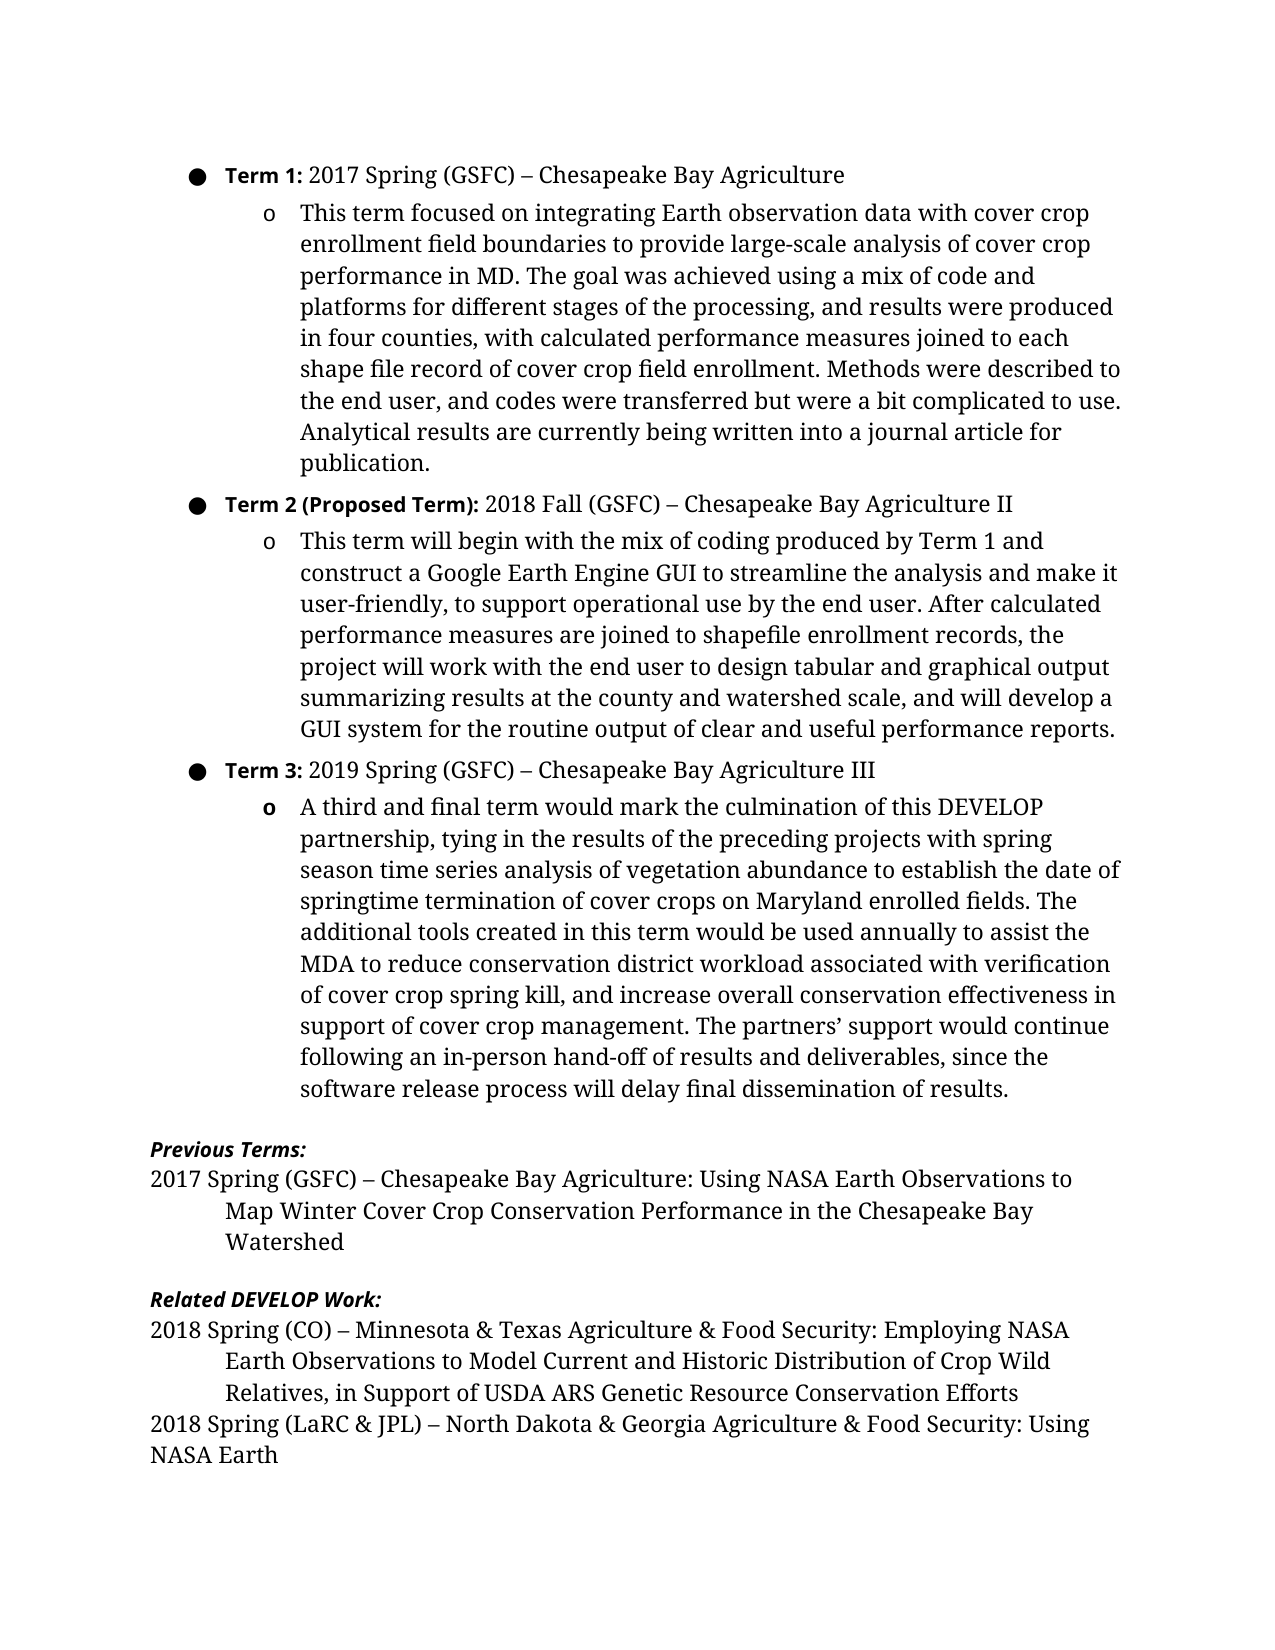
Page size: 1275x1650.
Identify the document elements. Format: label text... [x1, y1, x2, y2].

list Term 2 (Proposed Term): 2018 Fall (GSFC) – Chesapeake Bay Agriculture II [187, 478, 1125, 525]
text Previous Terms: [150, 1135, 1125, 1163]
text 2018 Spring (CO) – Minnesota & Texas Agriculture & Food Security: Employing NASA Earth Observations to Model Current and Historic Distribution of Crop Wild Relatives, in Support of USDA ARS Genetic Resource Conservation Efforts [150, 1314, 1125, 1408]
list A third and final term would mark the culmination of this DEVELOP partnership, tying in the results of the preceding projects with spring season time series analysis of vegetation abundance to establish the date of springtime termination of cover crops on Maryland enrolled fields. The additional tools created in this term would be used annually to assist the MDA to reduce conservation district workload associated with verification of cover crop spring kill, and increase overall conservation effectiveness in support of cover crop management. The partners’ support would continue following an in-person hand-off of results and deliverables, since the software release process will delay final dissemination of results. [262, 791, 1125, 1104]
list Term 1: 2017 Spring (GSFC) – Chesapeake Bay Agriculture [187, 150, 1125, 197]
list Term 3: 2019 Spring (GSFC) – Chesapeake Bay Agriculture III [187, 744, 1125, 791]
list This term focused on integrating Earth observation data with cover crop enrollment field boundaries to provide large-scale analysis of cover crop performance in MD. The goal was achieved using a mix of code and platforms for different stages of the processing, and results were produced in four counties, with calculated performance measures joined to each shape file record of cover crop field enrollment. Methods were described to the end user, and codes were transferred but were a bit complicated to use. Analytical results are currently being written into a journal article for publication. [262, 197, 1125, 478]
text Related DEVELOP Work: [150, 1286, 1125, 1314]
list This term will begin with the mix of coding produced by Term 1 and construct a Google Earth Engine GUI to streamline the analysis and make it user-friendly, to support operational use by the end user. After calculated performance measures are joined to shapefile enrollment records, the project will work with the end user to design tabular and graphical output summarizing results at the county and watershed scale, and will develop a GUI system for the routine output of clear and useful performance reports. [262, 525, 1125, 744]
text 2018 Spring (LaRC & JPL) – North Dakota & Georgia Agriculture & Food Security: Using NASA Earth [150, 1408, 1125, 1470]
text 2017 Spring (GSFC) – Chesapeake Bay Agriculture: Using NASA Earth Observations to Map Winter Cover Crop Conservation Performance in the Chesapeake Bay Watershed [150, 1163, 1125, 1257]
